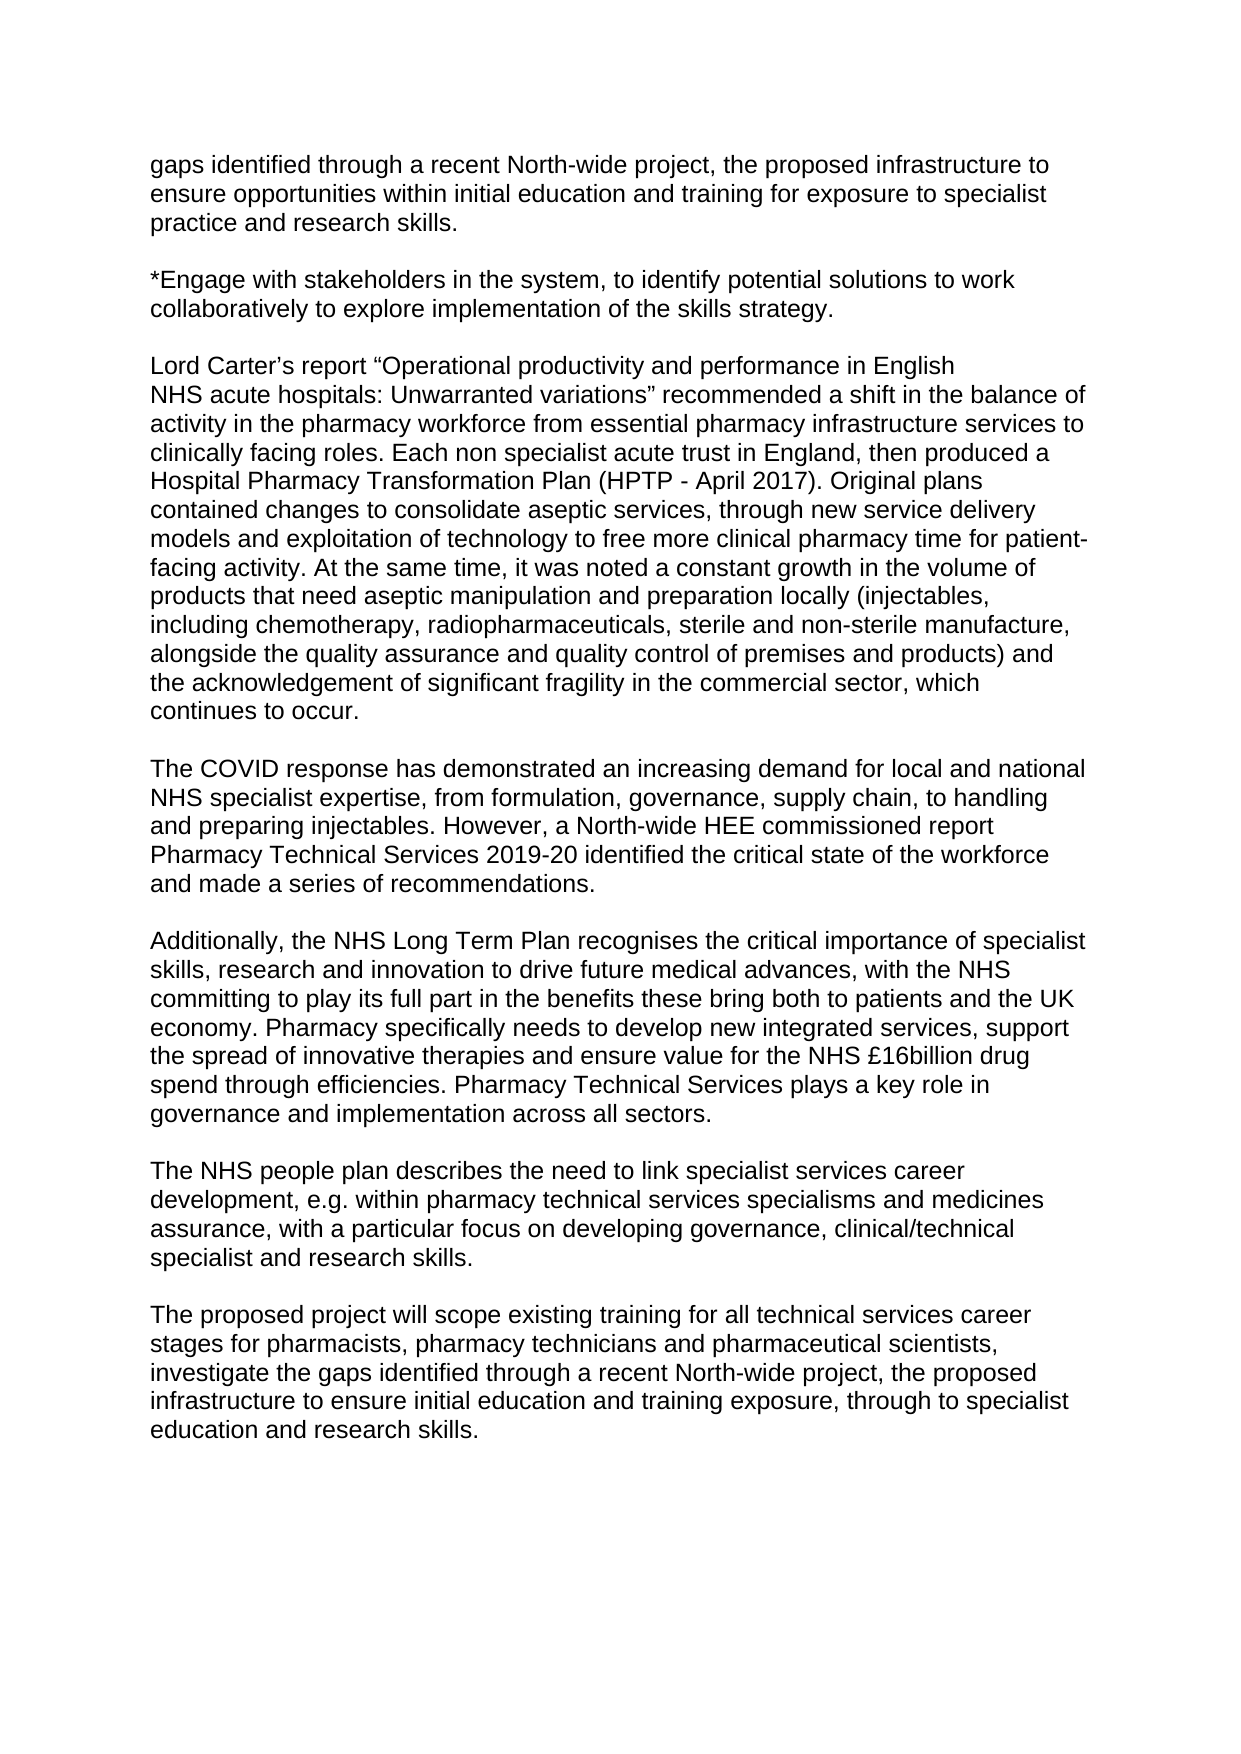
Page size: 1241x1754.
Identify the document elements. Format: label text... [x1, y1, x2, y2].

text The COVID response has demonstrated an increasing demand for local and national NHS specialist expertise, from formulation, governance, supply chain, to handling and preparing injectables. However, a North-wide HEE commissioned report Pharmacy Technical Services 2019-20 identified the critical state of the workforce and made a series of recommendations. [150, 754, 1090, 897]
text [150, 150, 1090, 236]
text The NHS people plan describes the need to link specialist services career development, e.g. within pharmacy technical services specialisms and medicines assurance, with a particular focus on developing governance, clinical/technical specialist and research skills. [150, 1156, 1090, 1271]
text *Engage with stakeholders in the system, to identify potential solutions to work collaboratively to explore implementation of the skills strategy. [150, 265, 1090, 322]
text NHS acute hospitals: Unwarranted variations” recommended a shift in the balance of activity in the pharmacy workforce from essential pharmacy infrastructure services to clinically facing roles. Each non specialist acute trust in England, then produced a Hospital Pharmacy Transformation Plan (HPTP - April 2017). Original plans contained changes to consolidate aseptic services, through new service delivery models and exploitation of technology to free more clinical pharmacy time for patient-facing activity. At the same time, it was noted a constant growth in the volume of products that need aseptic manipulation and preparation locally (injectables, including chemotherapy, radiopharmaceuticals, sterile and non-sterile manufacture, alongside the quality assurance and quality control of premises and products) and the acknowledgement of significant fragility in the commercial sector, which continues to occur. [150, 380, 1090, 725]
text Lord Carter’s report “Operational productivity and performance in English [150, 351, 1090, 380]
text The proposed project will scope existing training for all technical services career stages for pharmacists, pharmacy technicians and pharmaceutical scientists, investigate the gaps identified through a recent North-wide project, the proposed infrastructure to ensure initial education and training exposure, through to specialist education and research skills. [150, 1300, 1090, 1472]
text Additionally, the NHS Long Term Plan recognises the critical importance of specialist skills, research and innovation to drive future medical advances, with the NHS committing to play its full part in the benefits these bring both to patients and the UK economy. Pharmacy specifically needs to develop new integrated services, support the spread of innovative therapies and ensure value for the NHS £16billion drug spend through efficiencies. Pharmacy Technical Services plays a key role in governance and implementation across all sectors. [150, 926, 1090, 1127]
